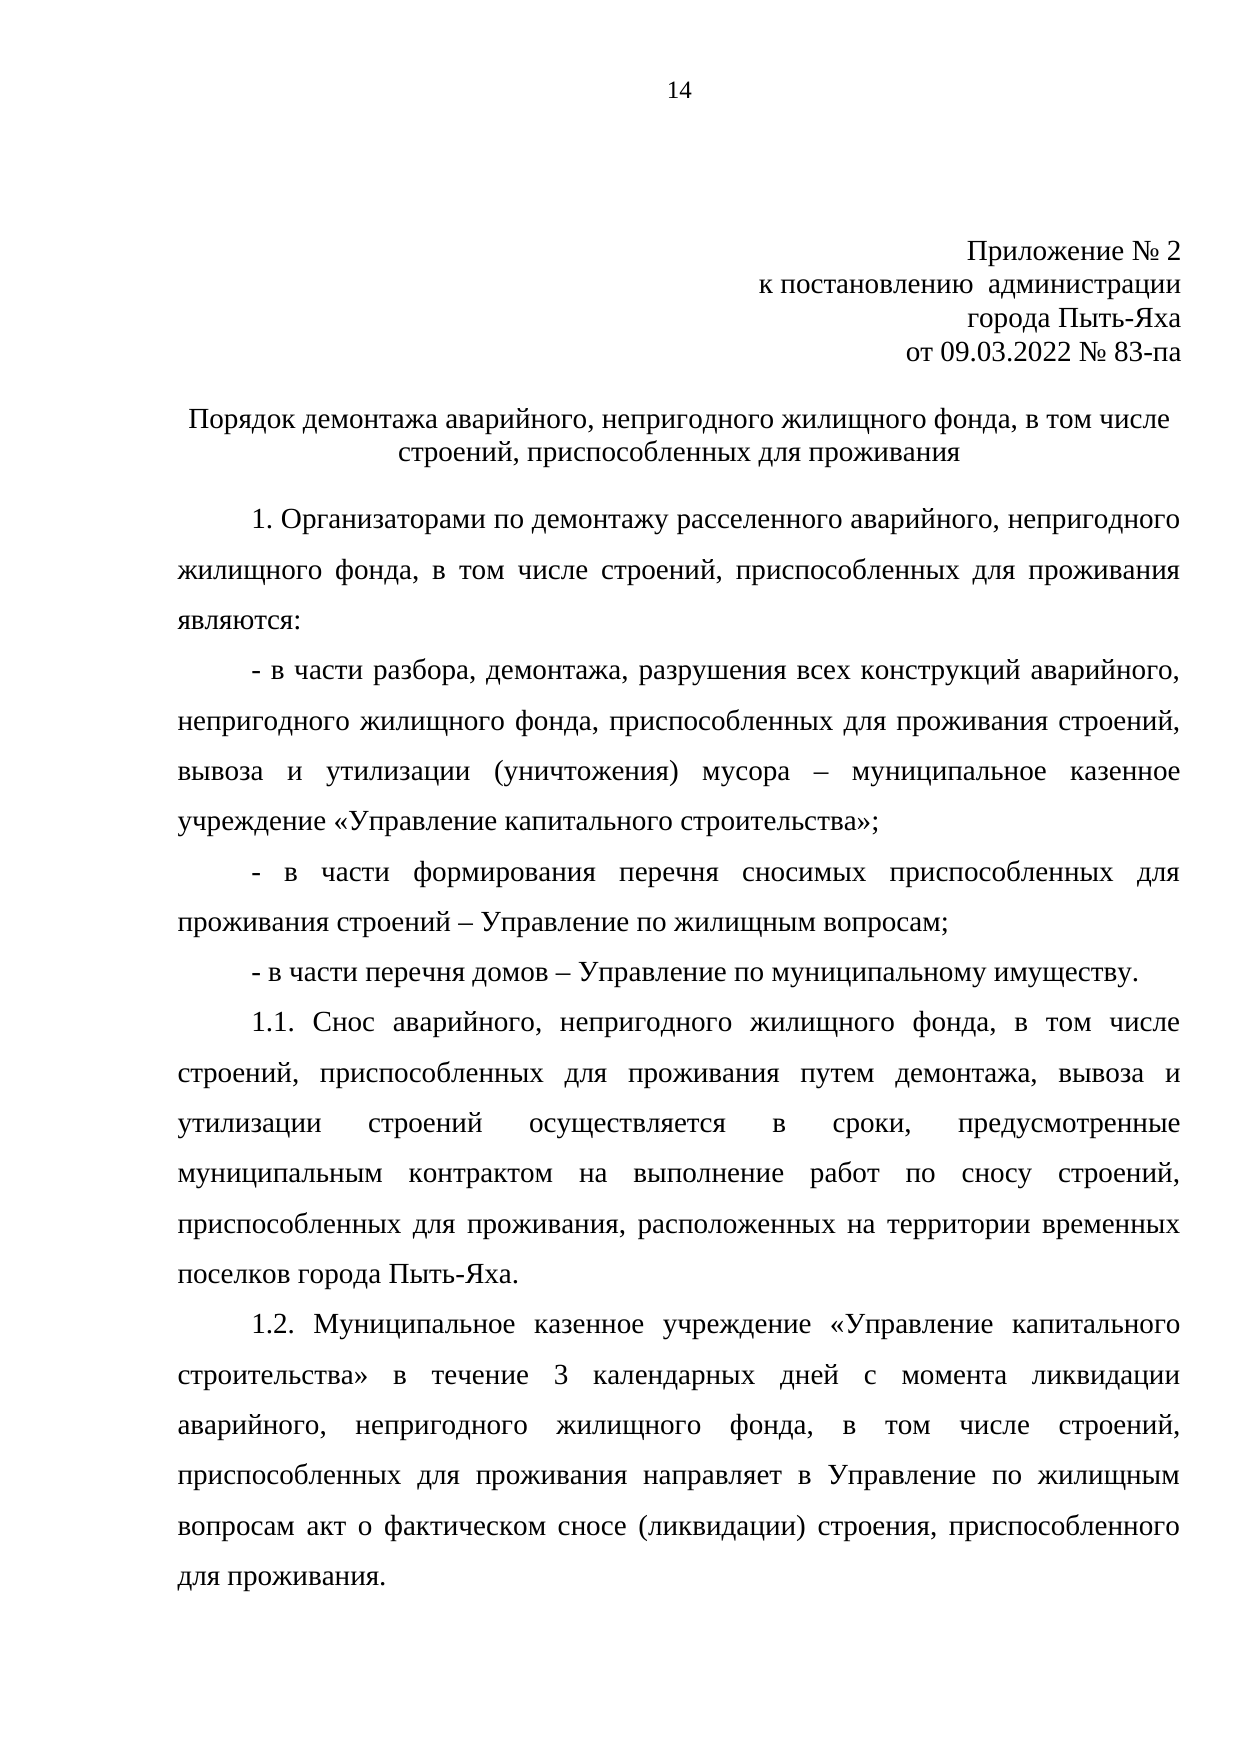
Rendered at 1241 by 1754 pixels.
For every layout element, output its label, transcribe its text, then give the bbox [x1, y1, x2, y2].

text к постановлению администрации города Пыть-Яха [723, 267, 1181, 334]
text - в части перечня домов – Управление по муниципальному имуществу. [177, 954, 1181, 988]
text - в части разбора, демонтажа, разрушения всех конструкций аварийного, непригодного жилищного фонда, приспособленных для проживания строений, вывоза и утилизации (уничтожения) мусора – муниципальное казенное учреждение «Управление капитального строительства»; [177, 652, 1181, 837]
text - в части формирования перечня сносимых приспособленных для проживания строений – Управление по жилищным вопросам; [177, 854, 1181, 937]
text 1.2. Муниципальное казенное учреждение «Управление капитального строительства» в течение 3 календарных дней с момента ликвидации аварийного, непригодного жилищного фонда, в том числе строений, приспособленных для проживания направляет в Управление по жилищным вопросам акт о фактическом сносе (ликвидации) строения, приспособленного для проживания. [177, 1306, 1181, 1592]
text Приложение № 2 [815, 233, 1181, 267]
text 1. Организаторами по демонтажу расселенного аварийного, непригодного жилищного фонда, в том числе строений, приспособленных для проживания являются: [177, 501, 1181, 636]
text от 09.03.2022 № 83-па [602, 334, 1181, 367]
text Порядок демонтажа аварийного, непригодного жилищного фонда, в том числе строений, приспособленных для проживания [177, 401, 1181, 468]
text 1.1. Снос аварийного, непригодного жилищного фонда, в том числе строений, приспособленных для проживания путем демонтажа, вывоза и утилизации строений осуществляется в сроки, предусмотренные муниципальным контрактом на выполнение работ по сносу строений, приспособленных для проживания, расположенных на территории временных поселков города Пыть-Яха. [177, 1004, 1181, 1290]
